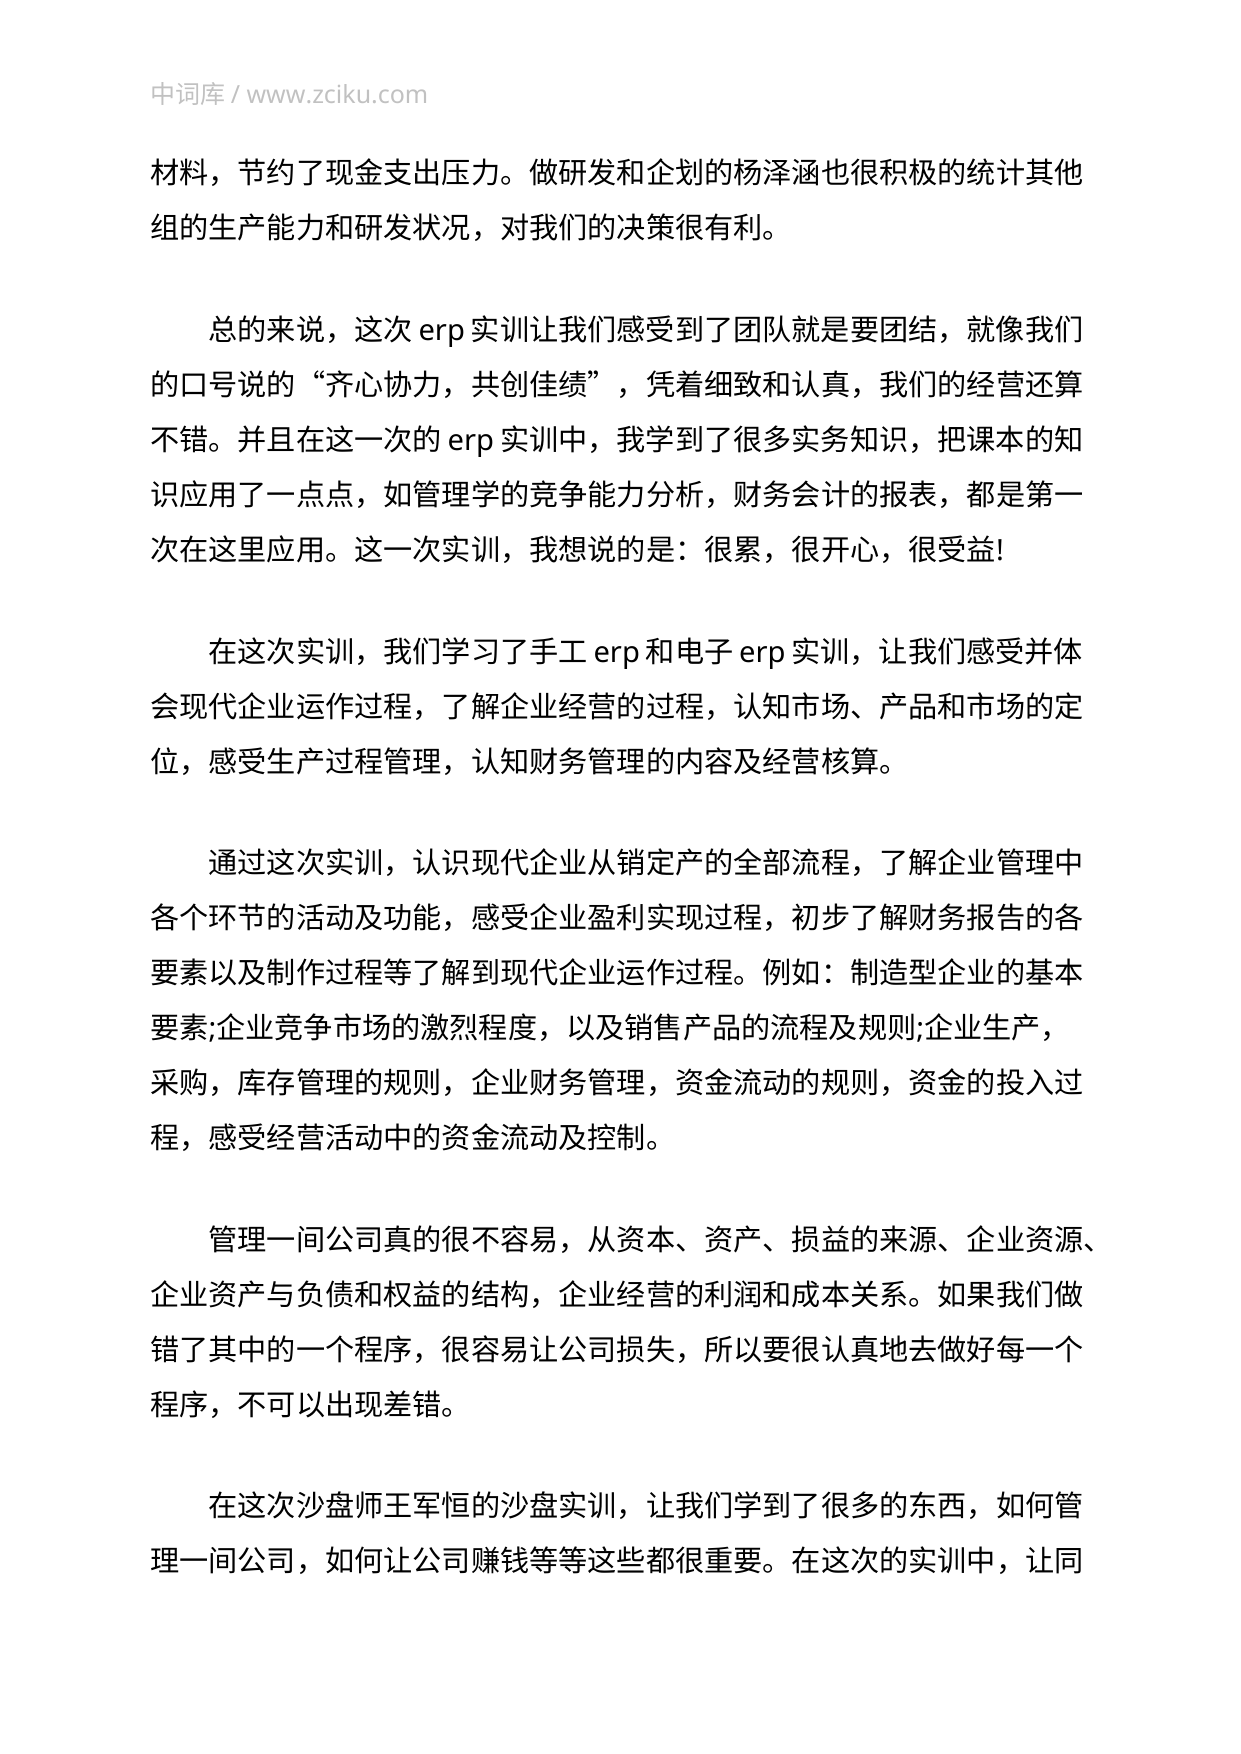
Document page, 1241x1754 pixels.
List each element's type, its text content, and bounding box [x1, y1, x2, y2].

text 总的来说，这次erp实训让我们感受到了团队就是要团结，就像我们的口号说的“齐心协力，共创佳绩”，凭着细致和认真，我们的经营还算不错。并且在这一次的erp实训中，我学到了很多实务知识，把课本的知识应用了一点点，如管理学的竞争能力分析，财务会计的报表，都是第一次在这里应用。这一次实训，我想说的是：很累，很开心，很受益! [150, 307, 1090, 569]
text 在这次实训，我们学习了手工erp和电子erp实训，让我们感受并体会现代企业运作过程，了解企业经营的过程，认知市场、产品和市场的定位，感受生产过程管理，认知财务管理的内容及经营核算。 [150, 628, 1090, 781]
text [150, 1483, 1090, 1580]
text 管理一间公司真的很不容易，从资本、资产、损益的来源、企业资源、企业资产与负债和权益的结构，企业经营的利润和成本关系。如果我们做错了其中的一个程序，很容易让公司损失，所以要很认真地去做好每一个程序，不可以出现差错。 [150, 1216, 1090, 1423]
text 通过这次实训，认识现代企业从销定产的全部流程，了解企业管理中各个环节的活动及功能，感受企业盈利实现过程，初步了解财务报告的各要素以及制作过程等了解到现代企业运作过程。例如：制造型企业的基本要素;企业竞争市场的激烈程度，以及销售产品的流程及规则;企业生产，采购，库存管理的规则，企业财务管理，资金流动的规则，资金的投入过程，感受经营活动中的资金流动及控制。 [150, 840, 1090, 1157]
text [150, 150, 1090, 247]
